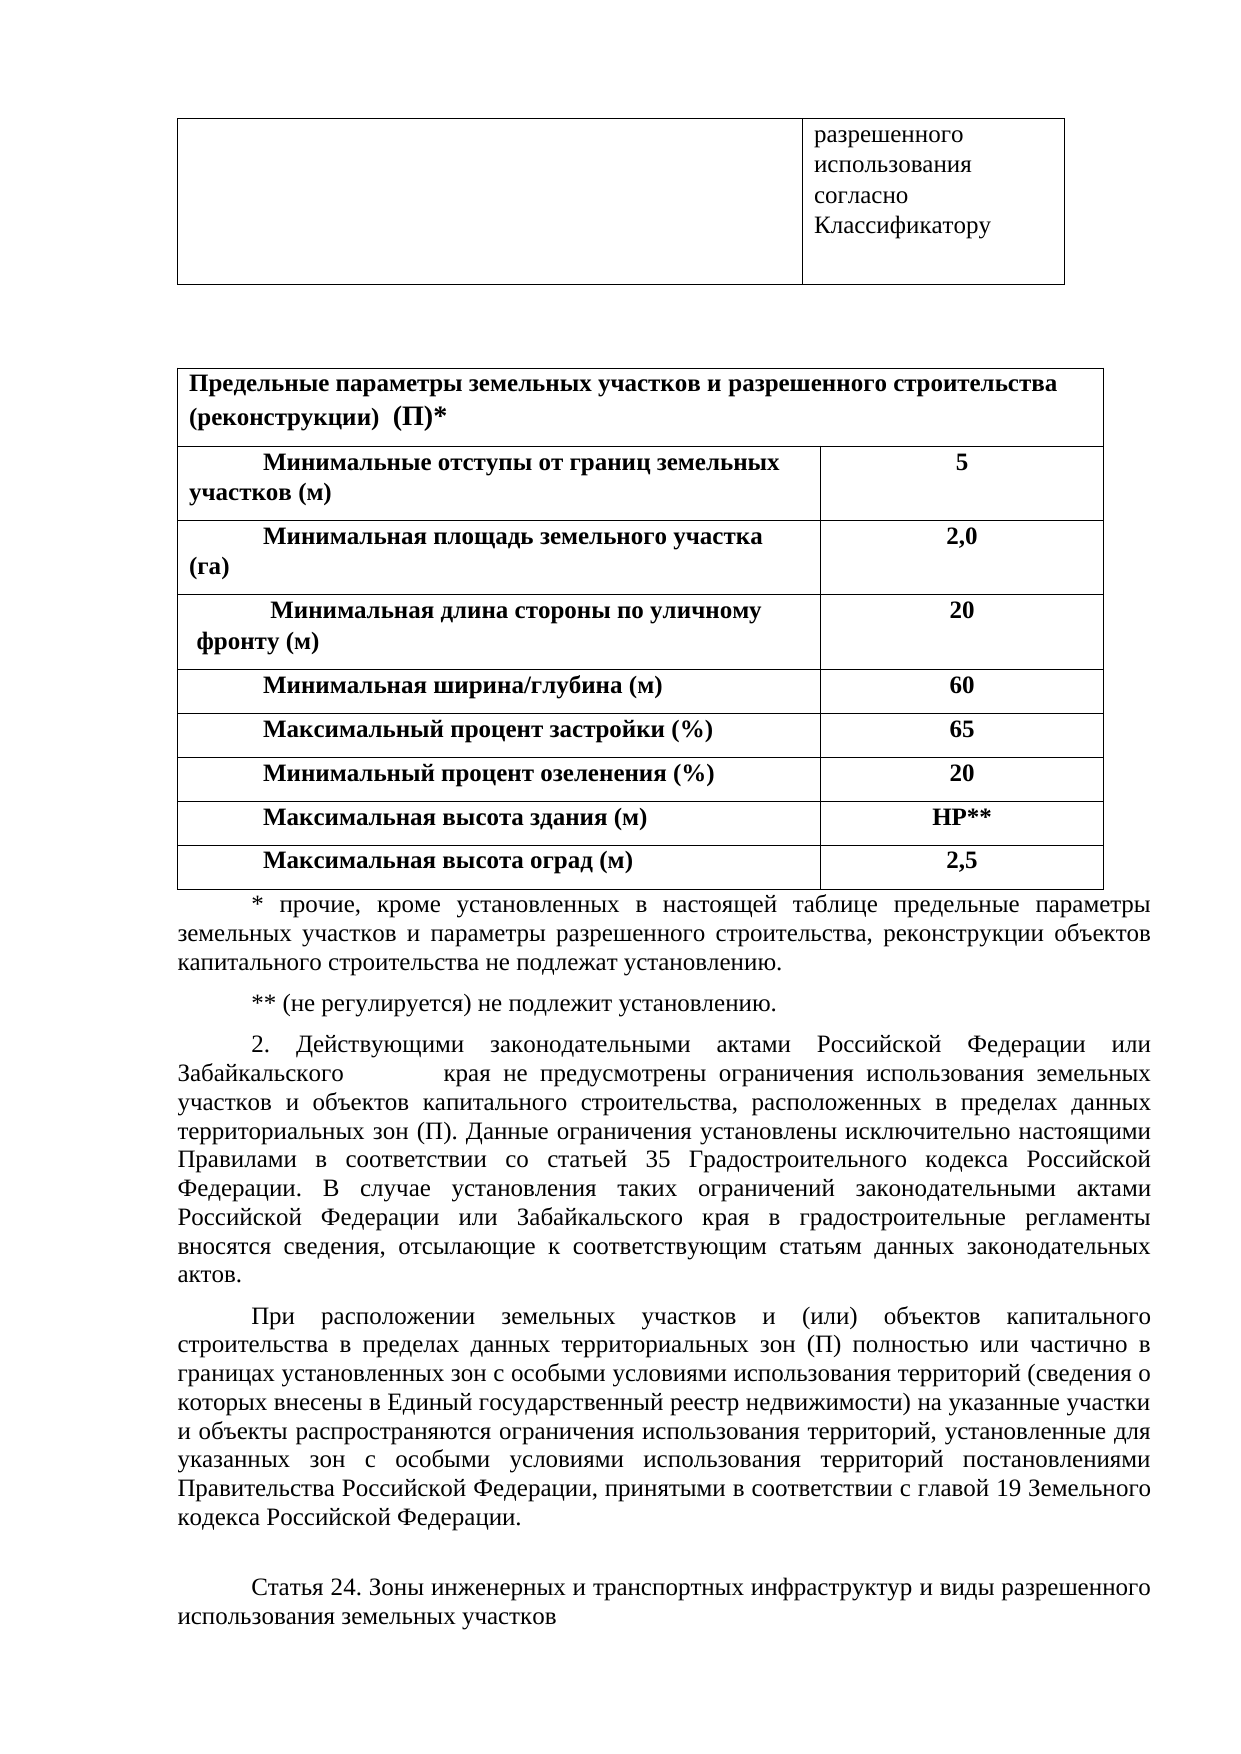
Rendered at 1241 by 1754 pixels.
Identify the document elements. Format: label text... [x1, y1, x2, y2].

text * прочие, кроме установленных в настоящей таблице предельные параметры земельных участков и параметры разрешенного строительства, реконструкции объектов капитального строительства не подлежат установлению. [177, 889, 1152, 976]
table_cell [803, 119, 1064, 284]
table_cell Минимальная длина стороны по уличному фронту (м) [178, 595, 820, 669]
table_cell 20 [821, 758, 1103, 801]
table_cell Минимальная ширина/глубина (м) [178, 670, 820, 713]
table_cell 65 [821, 714, 1103, 757]
table_cell 20 [821, 595, 1103, 669]
table_cell НР** [821, 802, 1103, 844]
table_cell 2,0 [821, 521, 1103, 594]
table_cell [178, 119, 802, 284]
table_cell 60 [821, 670, 1103, 713]
table_header Предельные параметры земельных участков и разрешенного строительства (реконструкции) (П)* [178, 369, 1103, 446]
text ** (не регулируется) не подлежит установлению. [177, 988, 1152, 1017]
text Статья 24. Зоны инженерных и транспортных инфраструктур и виды разрешенного использования земельных участков [177, 1572, 1152, 1629]
table_cell Максимальный процент застройки (%) [178, 714, 820, 757]
table_cell 2,5 [821, 846, 1103, 888]
text При расположении земельных участков и (или) объектов капитального строительства в пределах данных территориальных зон (П) полностью или частично в границах установленных зон с особыми условиями использования территорий (сведения о которых внесены в Единый государственный реестр недвижимости) на указанные участки и объекты распространяются ограничения использования территорий, установленные для указанных зон с особыми условиями использования территорий постановлениями Правительства Российской Федерации, принятыми в соответствии с главой 19 Земельного кодекса Российской Федерации. [177, 1301, 1152, 1531]
text 2. Действующими законодательными актами Российской Федерации или Забайкальского края не предусмотрены ограничения использования земельных участков и объектов капитального строительства, расположенных в пределах данных территориальных зон (П). Данные ограничения установлены исключительно настоящими Правилами в соответствии со статьей 35 Градостроительного кодекса Российской Федерации. В случае установления таких ограничений законодательными актами Российской Федерации или Забайкальского края в градостроительные регламенты вносятся сведения, отсылающие к соответствующим статьям данных законодательных актов. [177, 1029, 1152, 1288]
table_cell Максимальная высота оград (м) [178, 846, 820, 888]
table_cell Минимальный процент озеленения (%) [178, 758, 820, 801]
table_cell Минимальные отступы от границ земельных участков (м) [178, 447, 820, 520]
table_cell 5 [821, 447, 1103, 520]
table_cell Максимальная высота здания (м) [178, 802, 820, 844]
table_cell Минимальная площадь земельного участка (га) [178, 521, 820, 594]
